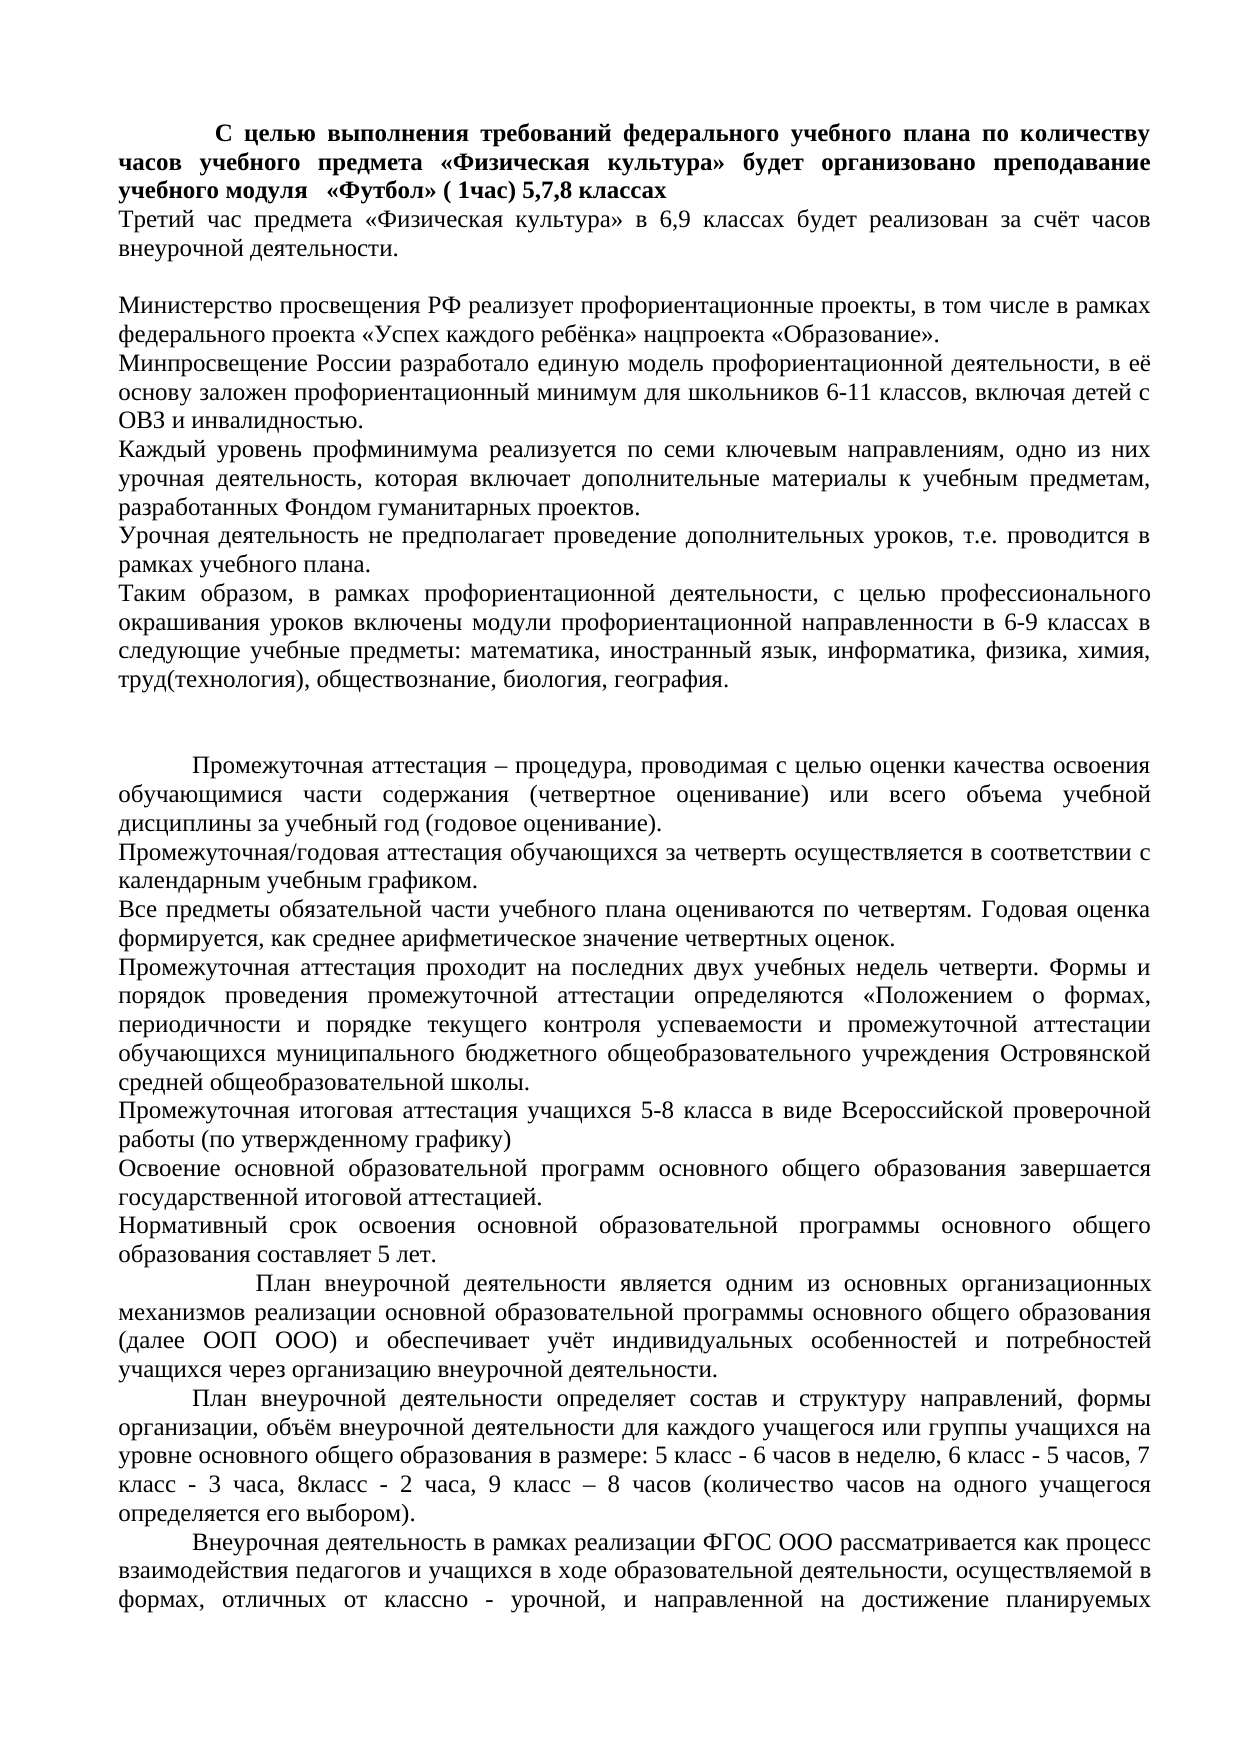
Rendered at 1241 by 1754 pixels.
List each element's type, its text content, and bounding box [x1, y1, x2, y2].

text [118, 1527, 1152, 1613]
text Минпросвещение России разработало единую модель профориентационной деятельности, в её основу заложен профориентационный минимум для школьников 6-11 классов, включая детей с ОВЗ и инвалидностью. [118, 348, 1152, 434]
text Освоение основной образовательной программ основного общего образования завершается государственной итоговой аттестацией. [118, 1153, 1152, 1211]
text Промежуточная аттестация проходит на последних двух учебных недель четверти. Формы и порядок проведения промежуточной аттестации определяются «Положением о формах, периодичности и порядке текущего контроля успеваемости и промежуточной аттестации обучающихся муниципального бюджетного общеобразовательного учреждения Островянской средней общеобразовательной школы. [118, 952, 1152, 1096]
text Каждый уровень профминимума реализуется по семи ключевым направлениям, одно из них урочная деятельность, которая включает дополнительные материалы к учебным предметам, разработанных Фондом гуманитарных проектов. [118, 434, 1152, 521]
text Все предметы обязательной части учебного плана оцениваются по четвертям. Годовая оценка формируется, как среднее арифметическое значение четвертных оценок. [118, 894, 1152, 952]
text Таким образом, в рамках профориентационной деятельности, с целью профессионального окрашивания уроков включены модули профориентационной направленности в 6-9 классах в следующие учебные предметы: математика, иностранный язык, информатика, физика, химия, труд(технология), обществознание, биология, география. [118, 578, 1152, 693]
text План внеурочной деятельности определяет состав и структуру направлений, формы организации, объём внеурочной деятельности для каждого учащегося или группы учащихся на уровне основного общего образования в размере: 5 класс - 6 часов в неделю, 6 класс - 5 часов, 7 класс - 3 часа, 8класс - 2 часа, 9 класс – 8 часов (количество часов на одного учащегося определяется его выбором). [118, 1383, 1152, 1527]
text План внеурочной деятельности является одним из основных организационных механизмов реализации основной образовательной программы основного общего образования (далее ООП ООО) и обеспечивает учёт индивидуальных особенностей и потребностей учащихся через организацию внеурочной деятельности. [118, 1268, 1152, 1383]
text Нормативный срок освоения основной образовательной программы основного общего образования составляет 5 лет. [118, 1211, 1152, 1268]
text Промежуточная/годовая аттестация обучающихся за четверть осуществляется в соответствии с календарным учебным графиком. [118, 837, 1152, 894]
text Промежуточная аттестация – процедура, проводимая с целью оценки качества освоения обучающимися части содержания (четвертное оценивание) или всего объема учебной дисциплины за учебный год (годовое оценивание). [118, 751, 1152, 837]
text С целью выполнения требований федерального учебного плана по количеству часов учебного предмета «Физическая культура» будет организовано преподавание учебного модуля «Футбол» ( 1час) 5,7,8 классах [118, 118, 1152, 204]
text Третий час предмета «Физическая культура» в 6,9 классах будет реализован за счёт часов внеурочной деятельности. [118, 204, 1152, 262]
text Промежуточная итоговая аттестация учащихся 5-8 класса в виде Всероссийской проверочной работы (по утвержденному графику) [118, 1096, 1152, 1153]
text Министерство просвещения РФ реализует профориентационные проекты, в том числе в рамках федерального проекта «Успех каждого ребёнка» нацпроекта «Образование». [118, 291, 1152, 348]
text Урочная деятельность не предполагает проведение дополнительных уроков, т.е. проводится в рамках учебного плана. [118, 521, 1152, 578]
